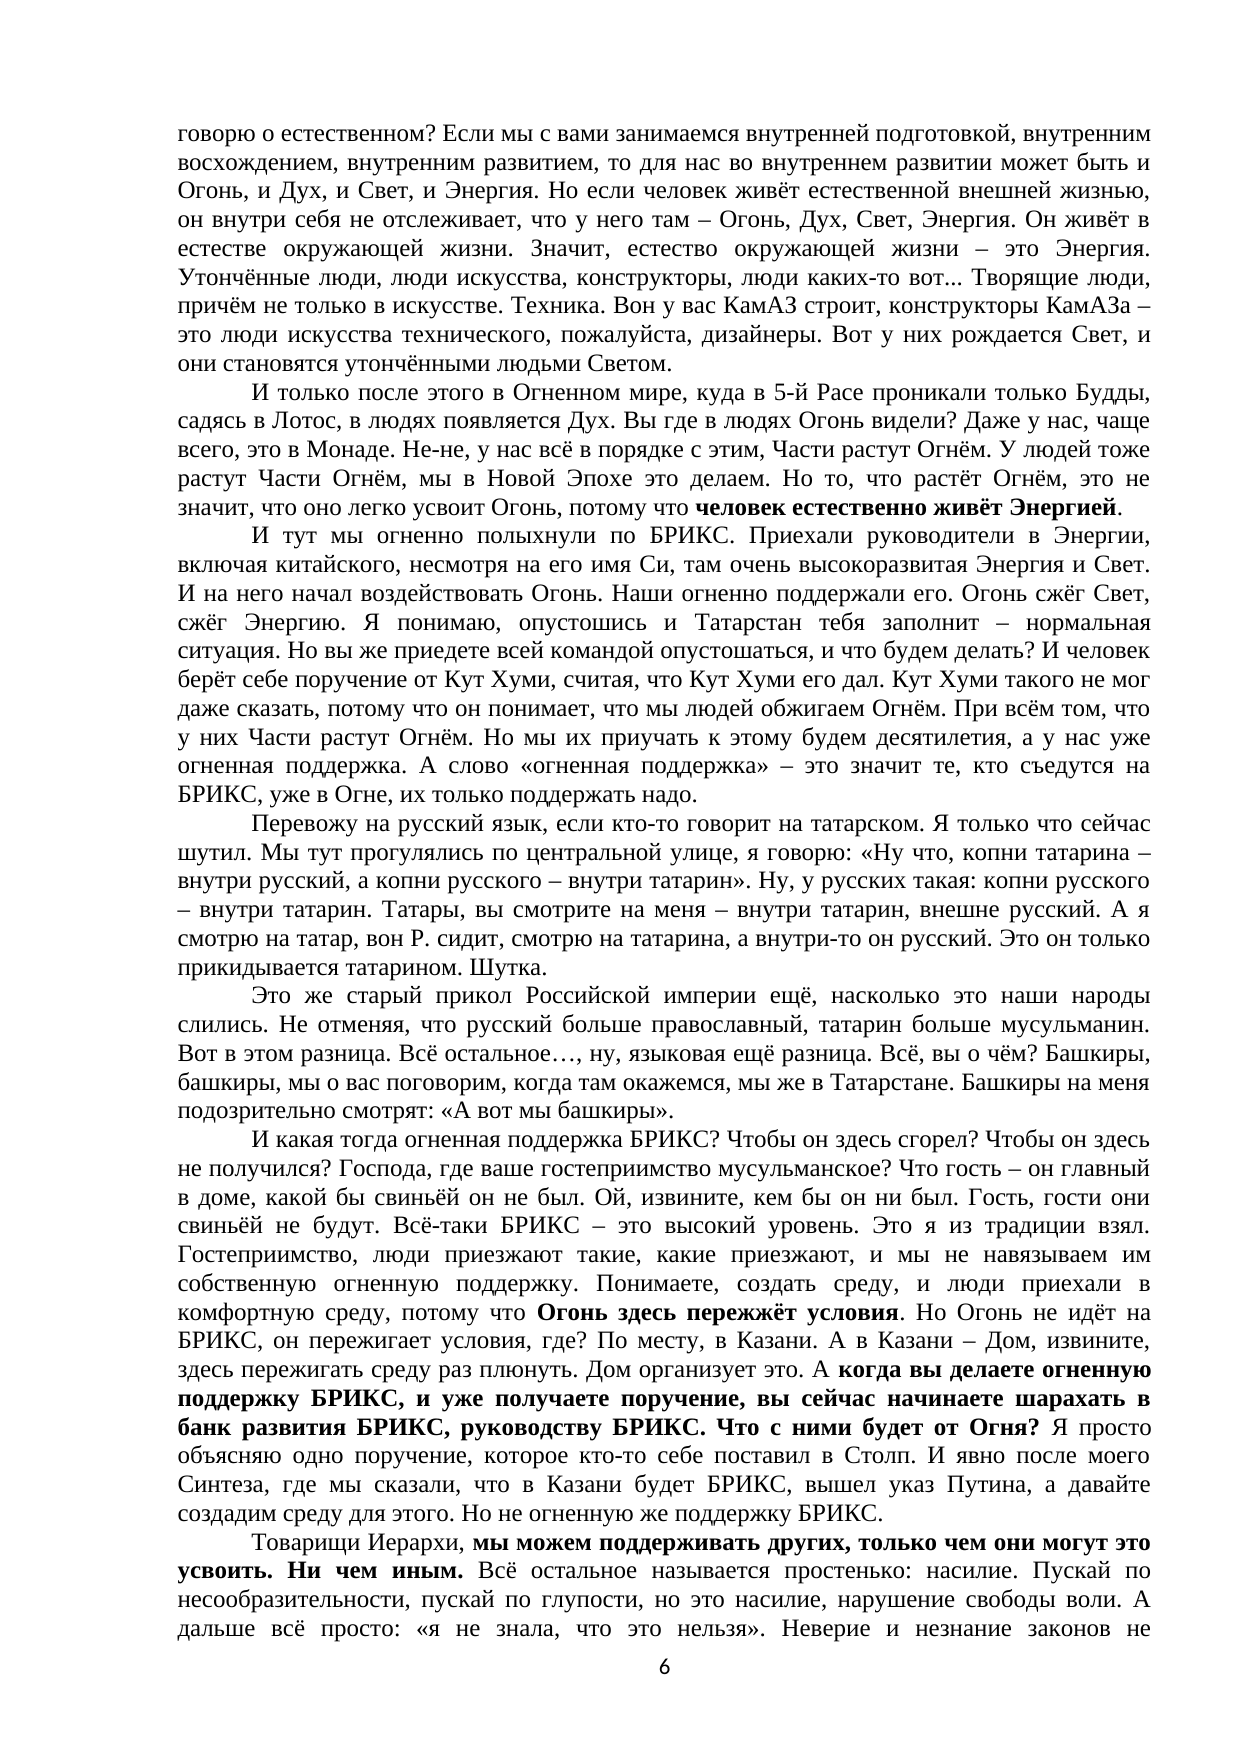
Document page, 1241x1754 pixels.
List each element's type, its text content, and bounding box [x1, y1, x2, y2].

text Это же старый прикол Российской империи ещё, насколько это наши народы слились. Не отменяя, что русский больше православный, татарин больше мусульманин. Вот в этом разница. Всё остальное…, ну, языковая ещё разница. Всё, вы о чём? Башкиры, башкиры, мы о вас поговорим, когда там окажемся, мы же в Татарстане. Башкиры на меня подозрительно смотрят: «А вот мы башкиры». [177, 981, 1152, 1124]
text И только после этого в Огненном мире, куда в 5-й Расе проникали только Будды, садясь в Лотос, в людях появляется Дух. Вы где в людях Огонь видели? Даже у нас, чаще всего, это в Монаде. Не-не, у нас всё в порядке с этим, Части растут Огнём. У людей тоже растут Части Огнём, мы в Новой Эпохе это делаем. Но то, что растёт Огнём, это не значит, что оно легко усвоит Огонь, потому что человек естественно живёт Энергией. [177, 377, 1152, 521]
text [177, 118, 1152, 377]
text И тут мы огненно полыхнули по БРИКС. Приехали руководители в Энергии, включая китайского, несмотря на его имя Си, там очень высокоразвитая Энергия и Свет. И на него начал воздействовать Огонь. Наши огненно поддержали его. Огонь сжёг Свет, сжёг Энергию. Я понимаю, опустошись и Татарстан тебя заполнит – нормальная ситуация. Но вы же приедете всей командой опустошаться, и что будем делать? И человек берёт себе поручение от Кут Хуми, считая, что Кут Хуми его дал. Кут Хуми такого не мог даже сказать, потому что он понимает, что мы людей обжигаем Огнём. При всём том, что у них Части растут Огнём. Но мы их приучать к этому будем десятилетия, а у нас уже огненная поддержка. А слово «огненная поддержка» – это значит те, кто съедутся на БРИКС, уже в Огне, их только поддержать надо. [177, 521, 1152, 808]
text И какая тогда огненная поддержка БРИКС? Чтобы он здесь сгорел? Чтобы он здесь не получился? Господа, где ваше гостеприимство мусульманское? Что гость – он главный в доме, какой бы свиньёй он не был. Ой, извините, кем бы он ни был. Гость, гости они свиньёй не будут. Всё-таки БРИКС – это высокий уровень. Это я из традиции взял. Гостеприимство, люди приезжают такие, какие приезжают, и мы не навязываем им собственную огненную поддержку. Понимаете, создать среду, и люди приехали в комфортную среду, потому что Огонь здесь пережжёт условия. Но Огонь не идёт на БРИКС, он пережигает условия, где? По месту, в Казани. А в Казани – Дом, извините, здесь пережигать среду раз плюнуть. Дом организует это. А когда вы делаете огненную поддержку БРИКС, и уже получаете поручение, вы сейчас начинаете шарахать в банк развития БРИКС, руководству БРИКС. Что с ними будет от Огня? Я просто объясняю одно поручение, которое кто-то себе поставил в Столп. И явно после моего Синтеза, где мы сказали, что в Казани будет БРИКС, вышел указ Путина, а давайте создадим среду для этого. Но не огненную же поддержку БРИКС. [177, 1124, 1152, 1527]
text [177, 1527, 1152, 1642]
text Перевожу на русский язык, если кто-то говорит на татарском. Я только что сейчас шутил. Мы тут прогулялись по центральной улице, я говорю: «Ну что, копни татарина – внутри русский, а копни русского – внутри татарин». Ну, у русских такая: копни русского – внутри татарин. Татары, вы смотрите на меня – внутри татарин, внешне русский. А я смотрю на татар, вон Р. сидит, смотрю на татарина, а внутри-то он русский. Это он только прикидывается татарином. Шутка. [177, 808, 1152, 981]
